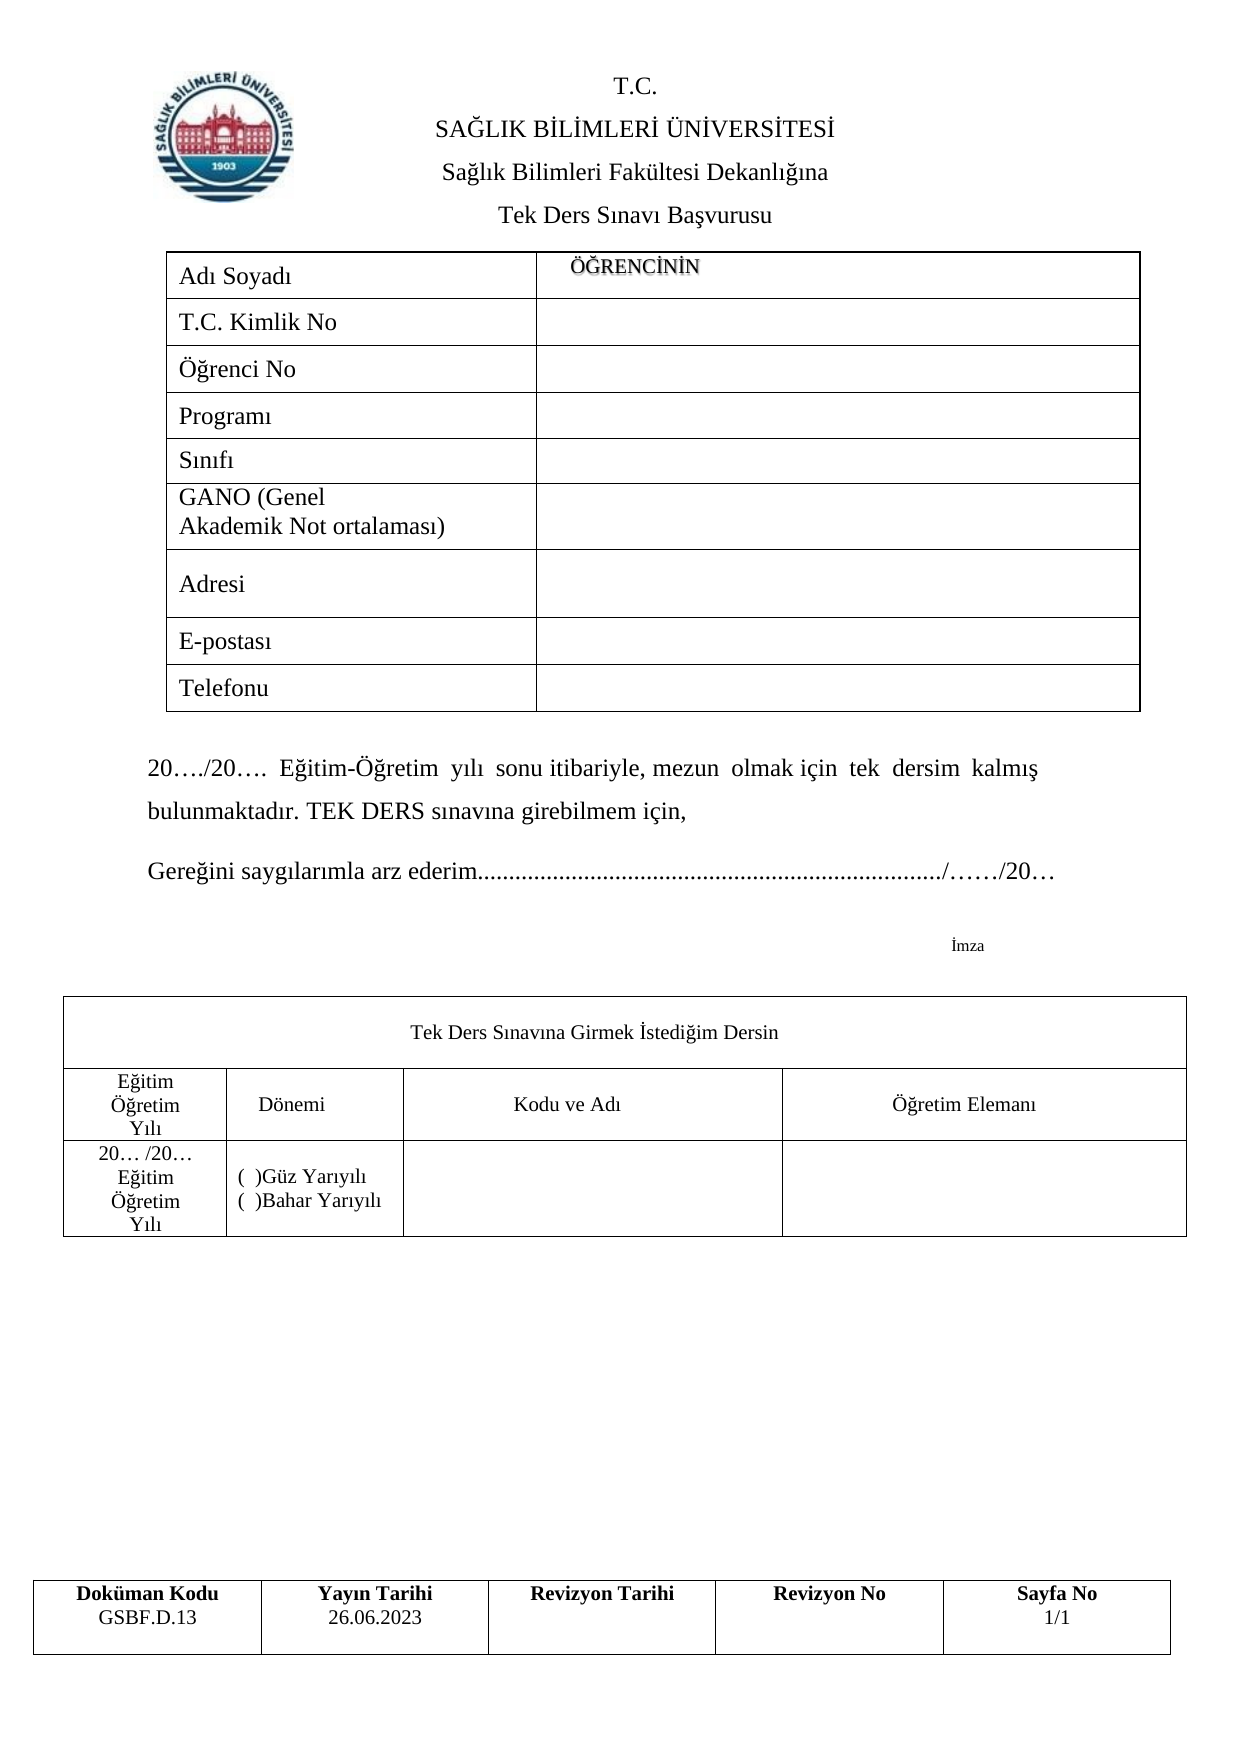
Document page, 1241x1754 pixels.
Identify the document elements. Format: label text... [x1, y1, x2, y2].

table_cell GANO (Genel Akademik Not ortalaması) [167, 484, 536, 549]
text Gereğini saygılarımla arz ederim /……/20… [147, 856, 1238, 885]
table_cell [537, 299, 1139, 345]
table_cell Adresi [167, 550, 536, 617]
table_header Doküman Kodu GSBF.D.13 [34, 1581, 261, 1654]
table_cell Programı [167, 393, 536, 437]
table_header Adı Soyadı [167, 253, 536, 298]
table_cell E-postası [167, 618, 536, 663]
table_cell ( )Güz Yarıyılı ( )Bahar Yarıyılı [227, 1141, 403, 1236]
table_header Sayfa No 1/1 [944, 1581, 1170, 1654]
table_header [537, 253, 1139, 298]
text Tek Ders Sınavı Başvurusu [419, 200, 851, 229]
table_cell [537, 439, 1139, 482]
table_cell Öğretim Elemanı [783, 1069, 1186, 1140]
table_cell T.C. Kimlik No [167, 299, 536, 345]
text 20…./20…. Eğitim-Öğretim yılı sonu itibariyle, mezun olmak için tek dersim kalmış bulunmaktadır. TEK DERS sınavına girebilmem için, [147, 753, 1188, 825]
table_cell Sınıfı [167, 439, 536, 482]
text İmza [33, 936, 984, 955]
table_header Yayın Tarihi 26.06.2023 [262, 1581, 488, 1654]
table_cell Dönemi [227, 1069, 403, 1140]
picture [153, 71, 294, 203]
table_cell Kodu ve Adı [404, 1069, 782, 1140]
table_cell [537, 393, 1139, 437]
table_cell [537, 346, 1139, 392]
picture [570, 255, 702, 277]
text SAĞLIK BİLİMLERİ ÜNİVERSİTESİ [419, 114, 851, 143]
table_cell [783, 1141, 1186, 1236]
text T.C. [419, 71, 851, 100]
table_cell [537, 665, 1139, 711]
table_cell [404, 1141, 782, 1236]
table_header Revizyon Tarihi [489, 1581, 715, 1654]
table_header Revizyon No [716, 1581, 943, 1654]
text Sağlık Bilimleri Fakültesi Dekanlığına [419, 157, 851, 186]
table_cell Eğitim Öğretim Yılı [64, 1069, 226, 1140]
table_cell [537, 484, 1139, 549]
table_cell 20… /20… Eğitim Öğretim Yılı [64, 1141, 226, 1236]
table_header Tek Ders Sınavına Girmek İstediğim Dersin [64, 997, 1186, 1068]
table_cell Öğrenci No [167, 346, 536, 392]
table_cell [537, 550, 1139, 617]
table_cell Telefonu [167, 665, 536, 711]
table_cell [537, 618, 1139, 663]
